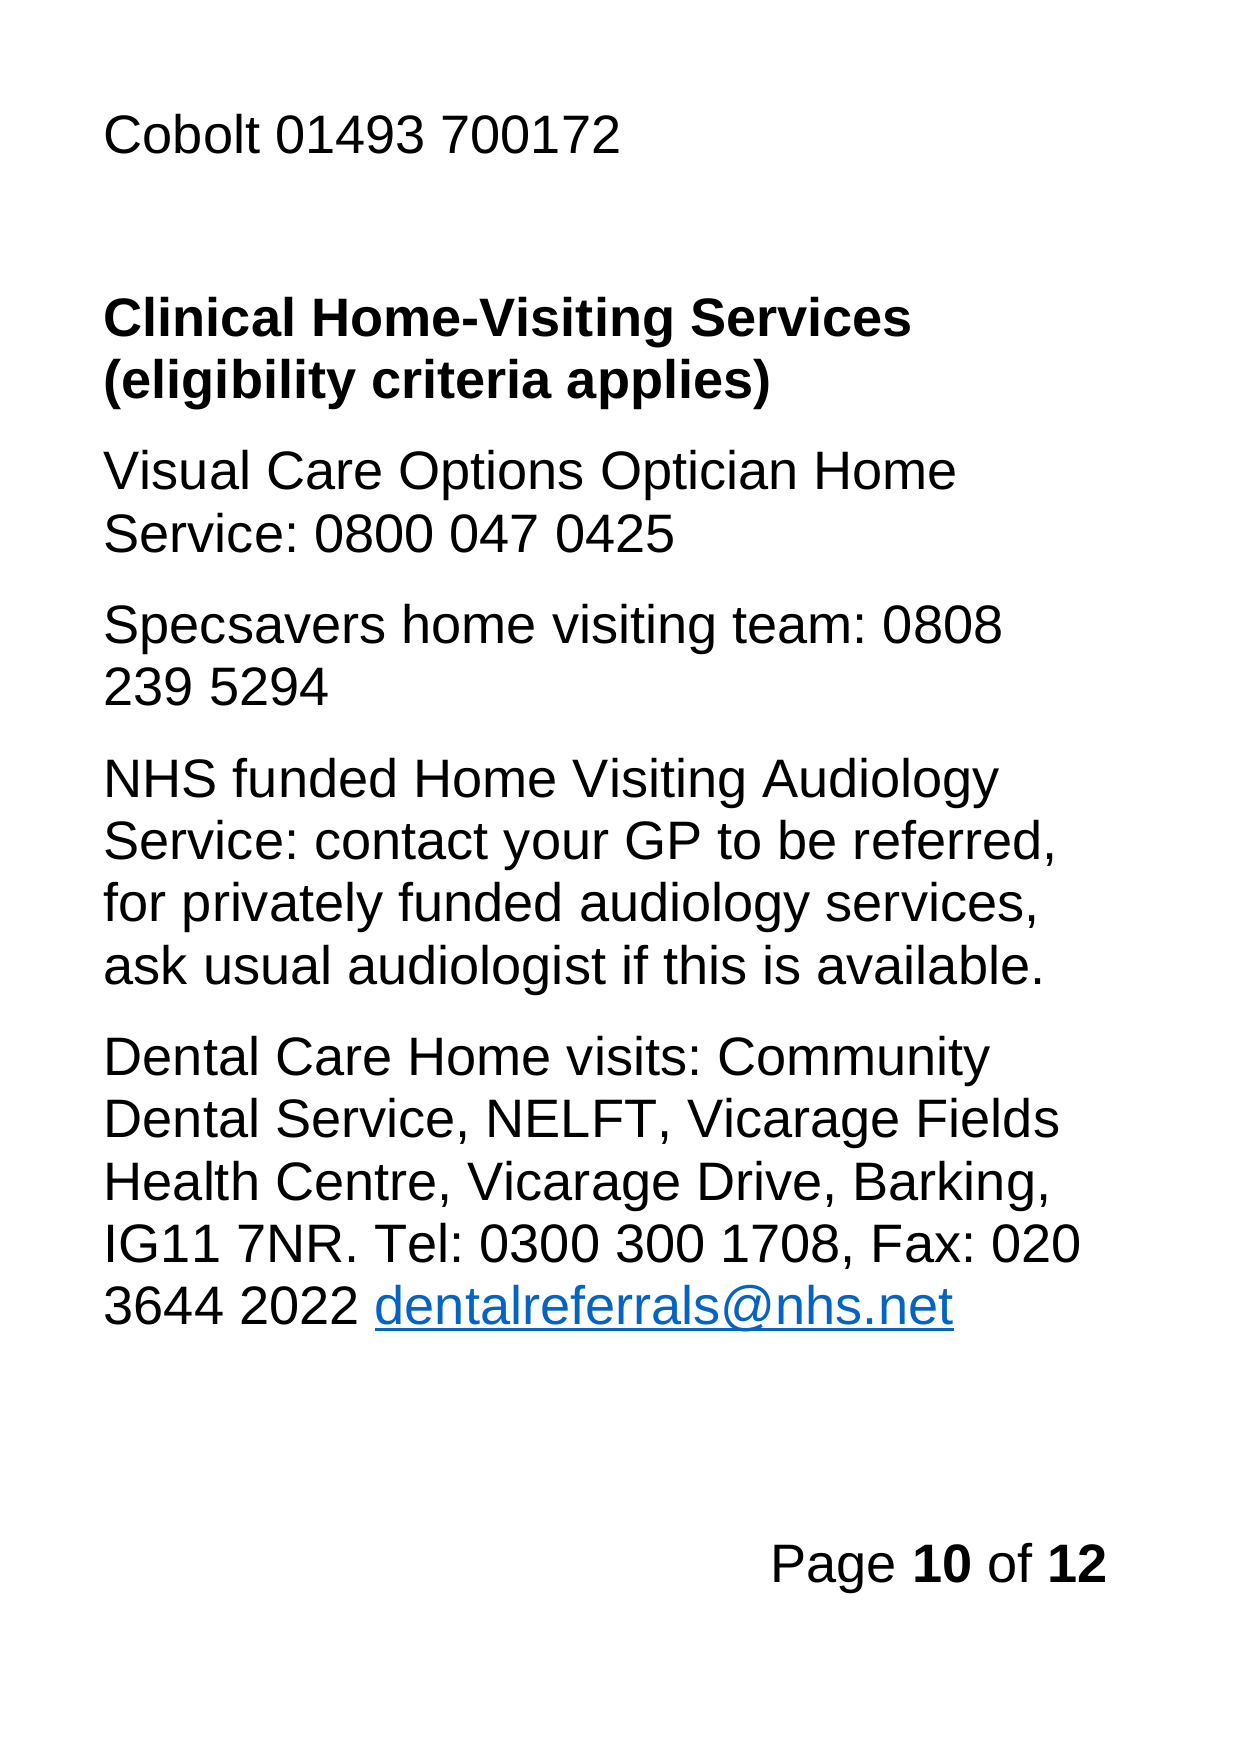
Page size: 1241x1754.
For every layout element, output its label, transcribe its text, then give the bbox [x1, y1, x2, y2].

text Dental Care Home visits: Community Dental Service, NELFT, Vicarage Fields Health Centre, Vicarage Drive, Barking, IG11 7NR. Tel: 0300 300 1708, Fax: 020 3644 2022 dentalreferrals@nhs.net [103, 1025, 1107, 1336]
text Cobolt 01493 700172 [103, 102, 1107, 164]
text Visual Care Options Optician Home Service: 0800 047 0425 [103, 439, 1107, 563]
text Specsavers home visiting team: 0808 239 5294 [103, 593, 1107, 717]
text NHS funded Home Visiting Audiology Service: contact your GP to be referred, for privately funded audiology services, ask usual audiologist if this is available. [103, 746, 1107, 996]
text Clinical Home-Visiting Services (eligibility criteria applies) [103, 285, 1107, 410]
